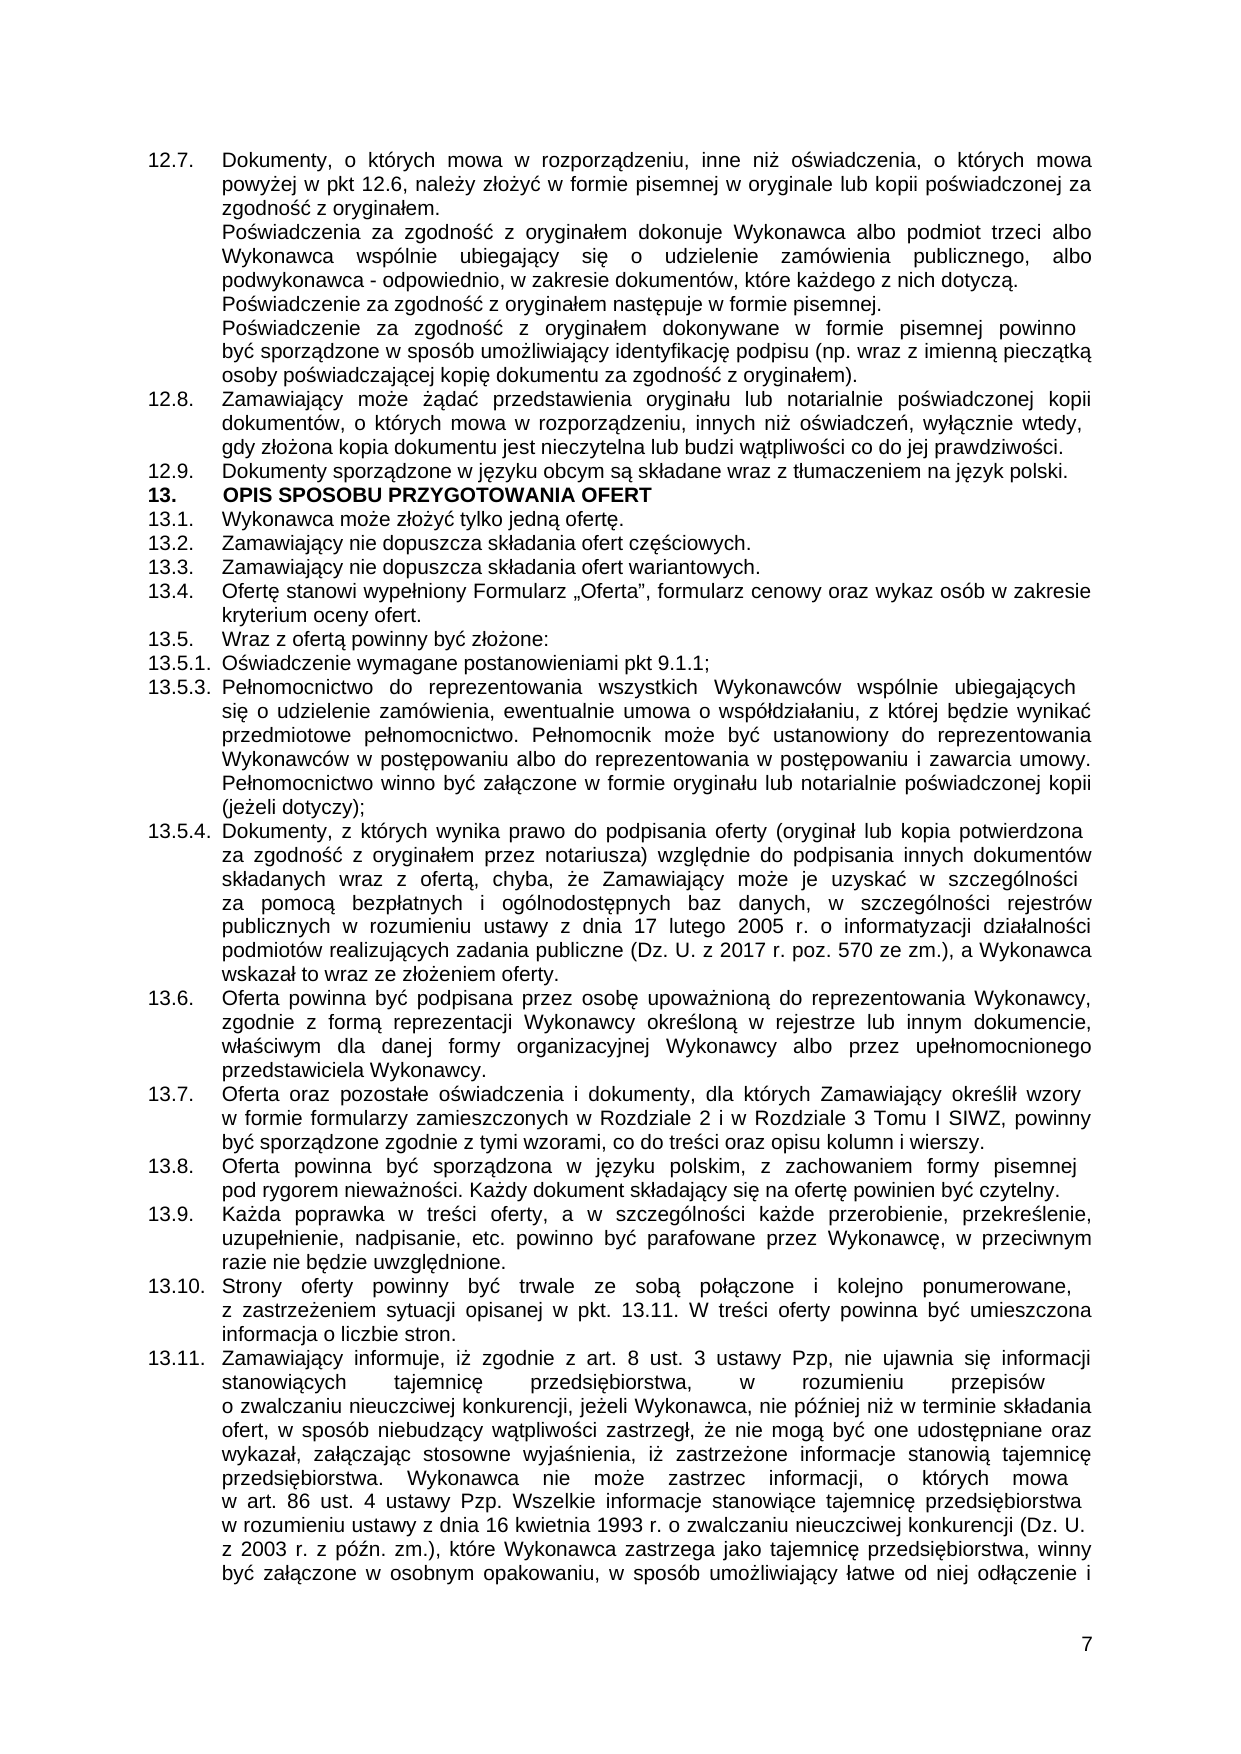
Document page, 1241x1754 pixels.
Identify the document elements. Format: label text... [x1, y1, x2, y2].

text 12.8. Zamawiający może żądać przedstawienia oryginału lub notarialnie poświadczonej kopii dokumentów, o których mowa w rozporządzeniu, innych niż oświadczeń, wyłącznie wtedy, gdy złożona kopia dokumentu jest nieczytelna lub budzi wątpliwości co do jej prawdziwości. [148, 387, 1092, 459]
text 13.2. Zamawiający nie dopuszcza składania ofert częściowych. [148, 531, 1092, 555]
text Poświadczenie za zgodność z oryginałem dokonywane w formie pisemnej powinno być sporządzone w sposób umożliwiający identyfikację podpisu (np. wraz z imienną pieczątką osoby poświadczającej kopię dokumentu za zgodność z oryginałem). [222, 315, 1092, 387]
text 13.8. Oferta powinna być sporządzona w języku polskim, z zachowaniem formy pisemnej pod rygorem nieważności. Każdy dokument składający się na ofertę powinien być czytelny. [148, 1154, 1092, 1202]
text 13.10. Strony oferty powinny być trwale ze sobą połączone i kolejno ponumerowane, z zastrzeżeniem sytuacji opisanej w pkt. 13.11. W treści oferty powinna być umieszczona informacja o liczbie stron. [148, 1274, 1092, 1346]
text 13.1. Wykonawca może złożyć tylko jedną ofertę. [148, 507, 1092, 531]
text 13.9. Każda poprawka w treści oferty, a w szczególności każde przerobienie, przekreślenie, uzupełnienie, nadpisanie, etc. powinno być parafowane przez Wykonawcę, w przeciwnym razie nie będzie uwzględnione. [148, 1202, 1092, 1274]
text 13. OPIS SPOSOBU PRZYGOTOWANIA OFERT [148, 483, 1092, 507]
text 13.4. Ofertę stanowi wypełniony Formularz „Oferta”, formularz cenowy oraz wykaz osób w zakresie kryterium oceny ofert. [148, 579, 1092, 627]
text 12.9. Dokumenty sporządzone w języku obcym są składane wraz z tłumaczeniem na język polski. [148, 459, 1092, 483]
text 13.6. Oferta powinna być podpisana przez osobę upoważnioną do reprezentowania Wykonawcy, zgodnie z formą reprezentacji Wykonawcy określoną w rejestrze lub innym dokumencie, właściwym dla danej formy organizacyjnej Wykonawcy albo przez upełnomocnionego przedstawiciela Wykonawcy. [148, 986, 1092, 1082]
text 13.7. Oferta oraz pozostałe oświadczenia i dokumenty, dla których Zamawiający określił wzory w formie formularzy zamieszczonych w Rozdziale 2 i w Rozdziale 3 Tomu I SIWZ, powinny być sporządzone zgodnie z tymi wzorami, co do treści oraz opisu kolumn i wierszy. [148, 1082, 1092, 1154]
text Poświadczenie za zgodność z oryginałem następuje w formie pisemnej. [222, 291, 1092, 315]
text 13.5.4. Dokumenty, z których wynika prawo do podpisania oferty (oryginał lub kopia potwierdzona za zgodność z oryginałem przez notariusza) względnie do podpisania innych dokumentów składanych wraz z ofertą, chyba, że Zamawiający może je uzyskać w szczególności za pomocą bezpłatnych i ogólnodostępnych baz danych, w szczególności rejestrów publicznych w rozumieniu ustawy z dnia 17 lutego 2005 r. o informatyzacji działalności podmiotów realizujących zadania publiczne (Dz. U. z 2017 r. poz. 570 ze zm.), a Wykonawca wskazał to wraz ze złożeniem oferty. [148, 818, 1092, 986]
text 13.5. Wraz z ofertą powinny być złożone: [148, 627, 1092, 651]
text 12.7. Dokumenty, o których mowa w rozporządzeniu, inne niż oświadczenia, o których mowa powyżej w pkt 12.6, należy złożyć w formie pisemnej w oryginale lub kopii poświadczonej za zgodność z oryginałem. [148, 148, 1092, 219]
text 13.5.1. Oświadczenie wymagane postanowieniami pkt 9.1.1; [148, 651, 1092, 675]
text Poświadczenia za zgodność z oryginałem dokonuje Wykonawca albo podmiot trzeci albo Wykonawca wspólnie ubiegający się o udzielenie zamówienia publicznego, albo podwykonawca - odpowiednio, w zakresie dokumentów, które każdego z nich dotyczą. [222, 219, 1092, 291]
text 13.3. Zamawiający nie dopuszcza składania ofert wariantowych. [148, 555, 1092, 579]
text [148, 1346, 1092, 1585]
text 13.5.3. Pełnomocnictwo do reprezentowania wszystkich Wykonawców wspólnie ubiegających się o udzielenie zamówienia, ewentualnie umowa o współdziałaniu, z której będzie wynikać przedmiotowe pełnomocnictwo. Pełnomocnik może być ustanowiony do reprezentowania Wykonawców w postępowaniu albo do reprezentowania w postępowaniu i zawarcia umowy. Pełnomocnictwo winno być załączone w formie oryginału lub notarialnie poświadczonej kopii (jeżeli dotyczy); [148, 675, 1092, 818]
